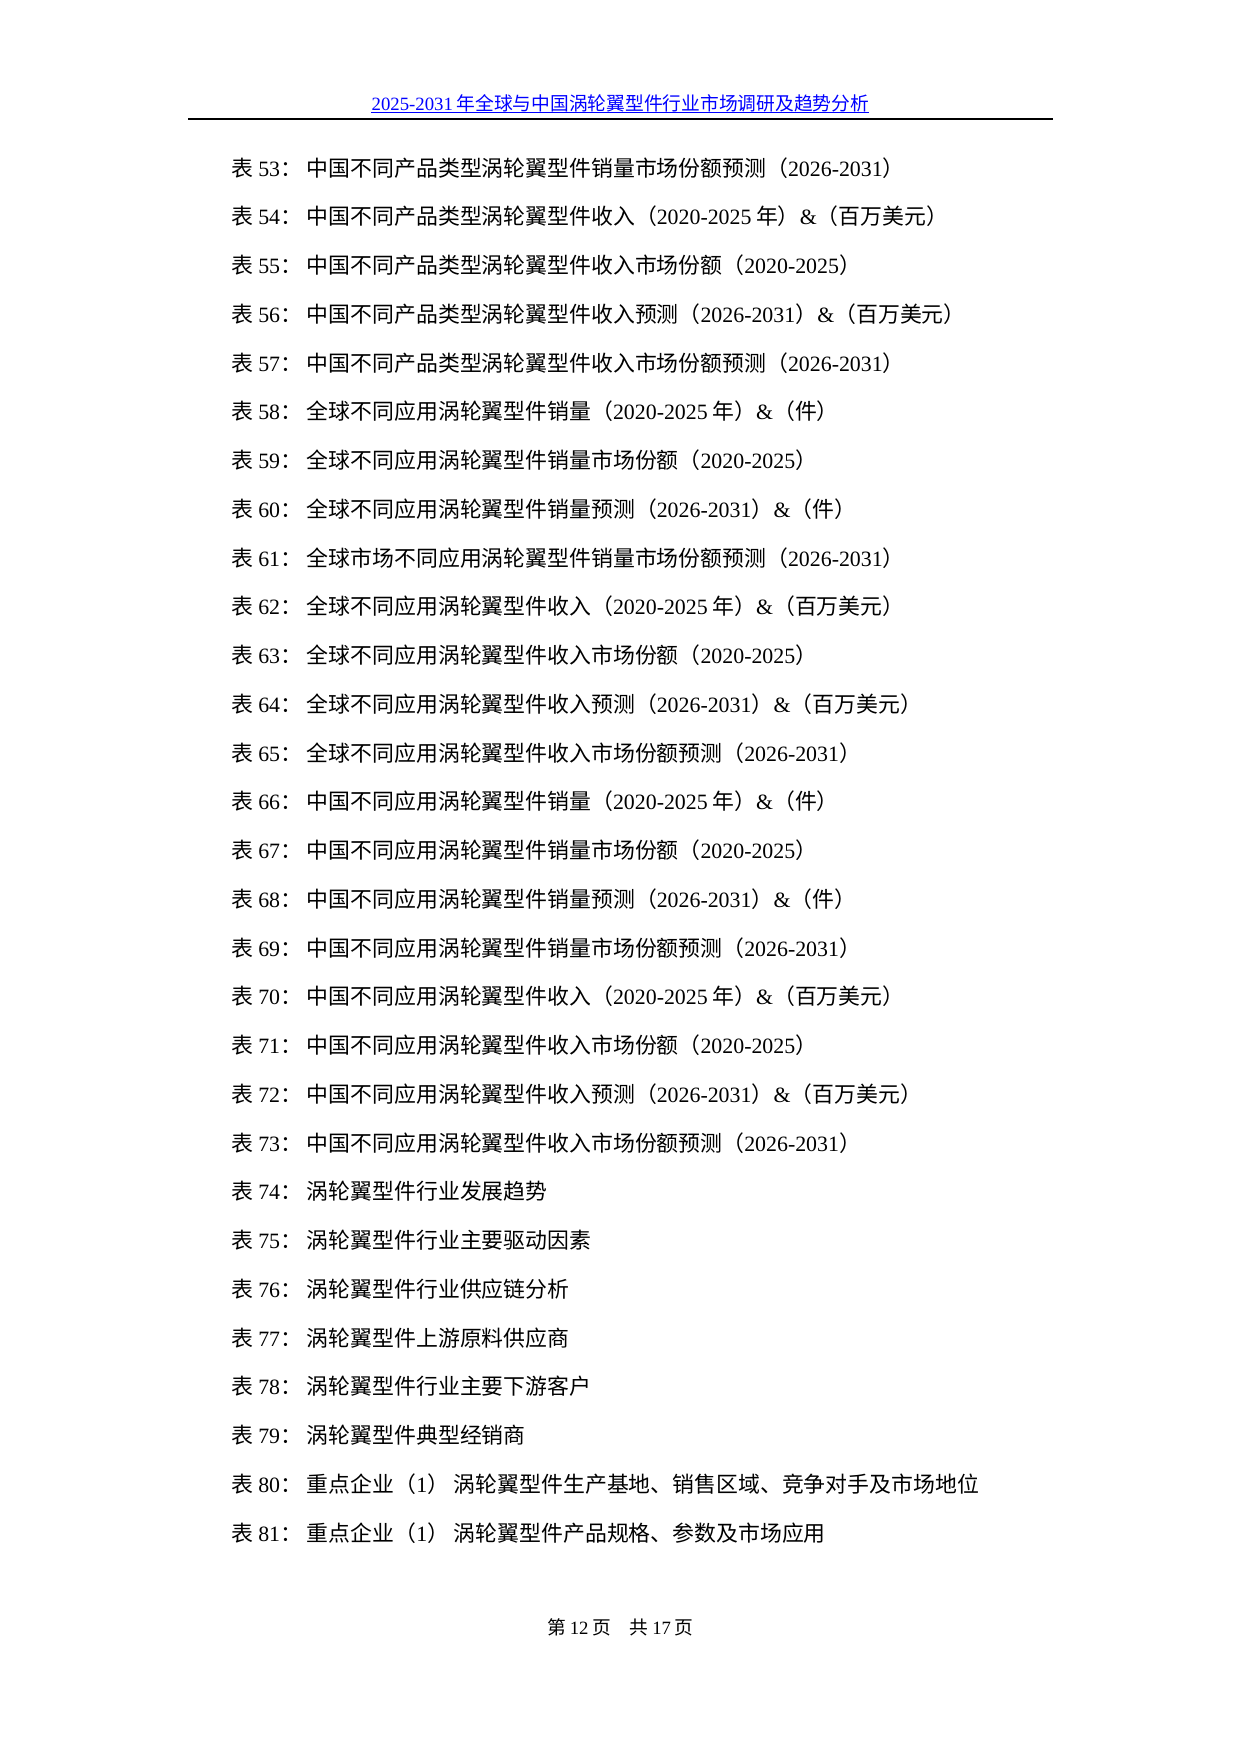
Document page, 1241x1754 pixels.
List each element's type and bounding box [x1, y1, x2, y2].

text [187, 150, 1053, 1548]
